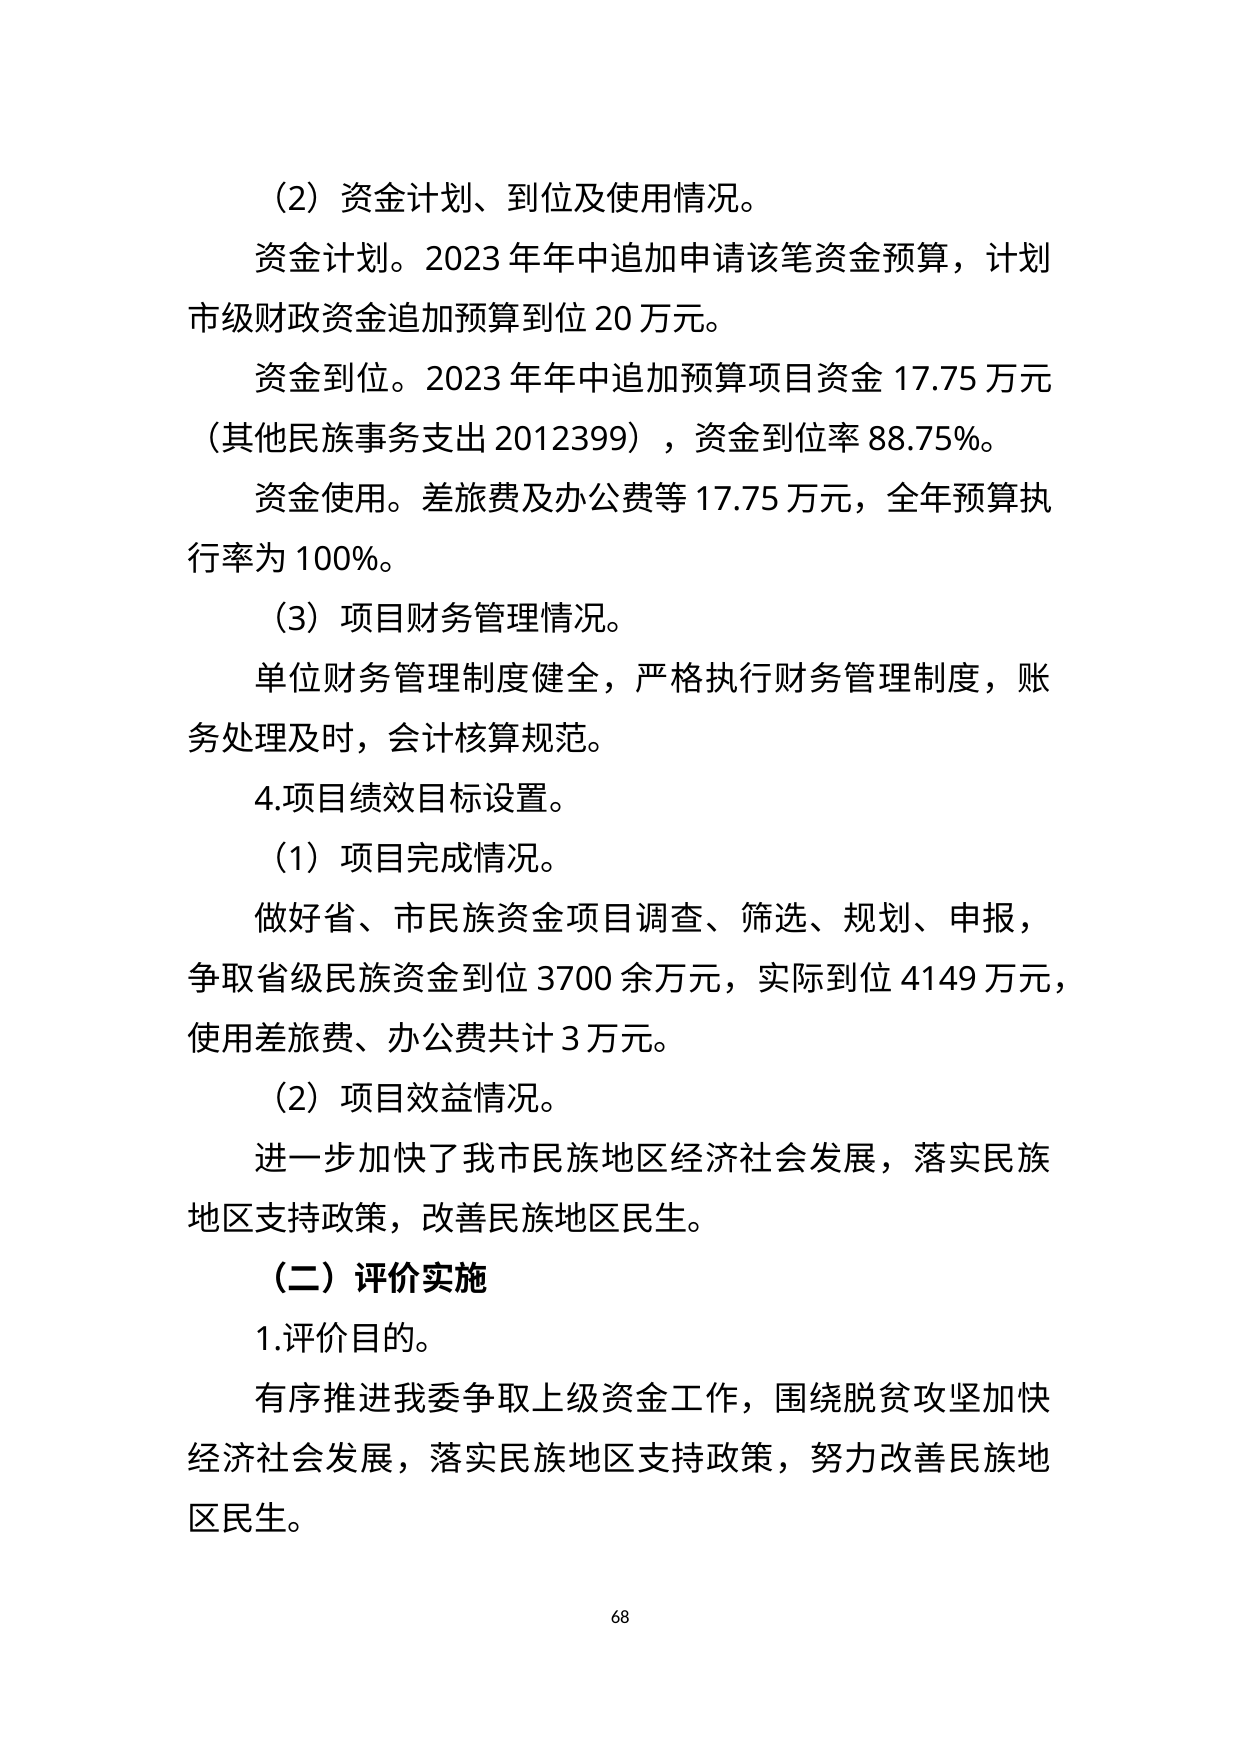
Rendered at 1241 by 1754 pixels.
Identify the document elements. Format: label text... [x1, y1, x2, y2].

text 做好省、市民族资金项目调查、筛选、规划、申报，争取省级民族资金到位3700余万元，实际到位4149万元，使用差旅费、办公费共计3万元。 [187, 882, 1053, 1062]
text 资金使用。差旅费及办公费等17.75万元，全年预算执行率为100%。 [187, 462, 1053, 582]
text 资金计划。2023年年中追加申请该笔资金预算，计划市级财政资金追加预算到位20万元。 [187, 222, 1053, 342]
text （2）资金计划、到位及使用情况。 [187, 162, 1053, 222]
text 进一步加快了我市民族地区经济社会发展，落实民族地区支持政策，改善民族地区民生。 [187, 1122, 1053, 1242]
text 1.评价目的。 [187, 1302, 1053, 1362]
text （2）项目效益情况。 [187, 1062, 1053, 1122]
text 有序推进我委争取上级资金工作，围绕脱贫攻坚加快经济社会发展，落实民族地区支持政策，努力改善民族地区民生。 [187, 1362, 1053, 1542]
text 资金到位。2023年年中追加预算项目资金17.75万元（其他民族事务支出2012399），资金到位率88.75%。 [187, 342, 1053, 462]
text 单位财务管理制度健全，严格执行财务管理制度，账务处理及时，会计核算规范。 [187, 642, 1053, 762]
text （1）项目完成情况。 [187, 822, 1053, 882]
text （3）项目财务管理情况。 [187, 582, 1053, 642]
text （二）评价实施 [187, 1242, 1053, 1302]
text 4.项目绩效目标设置。 [187, 762, 1053, 822]
